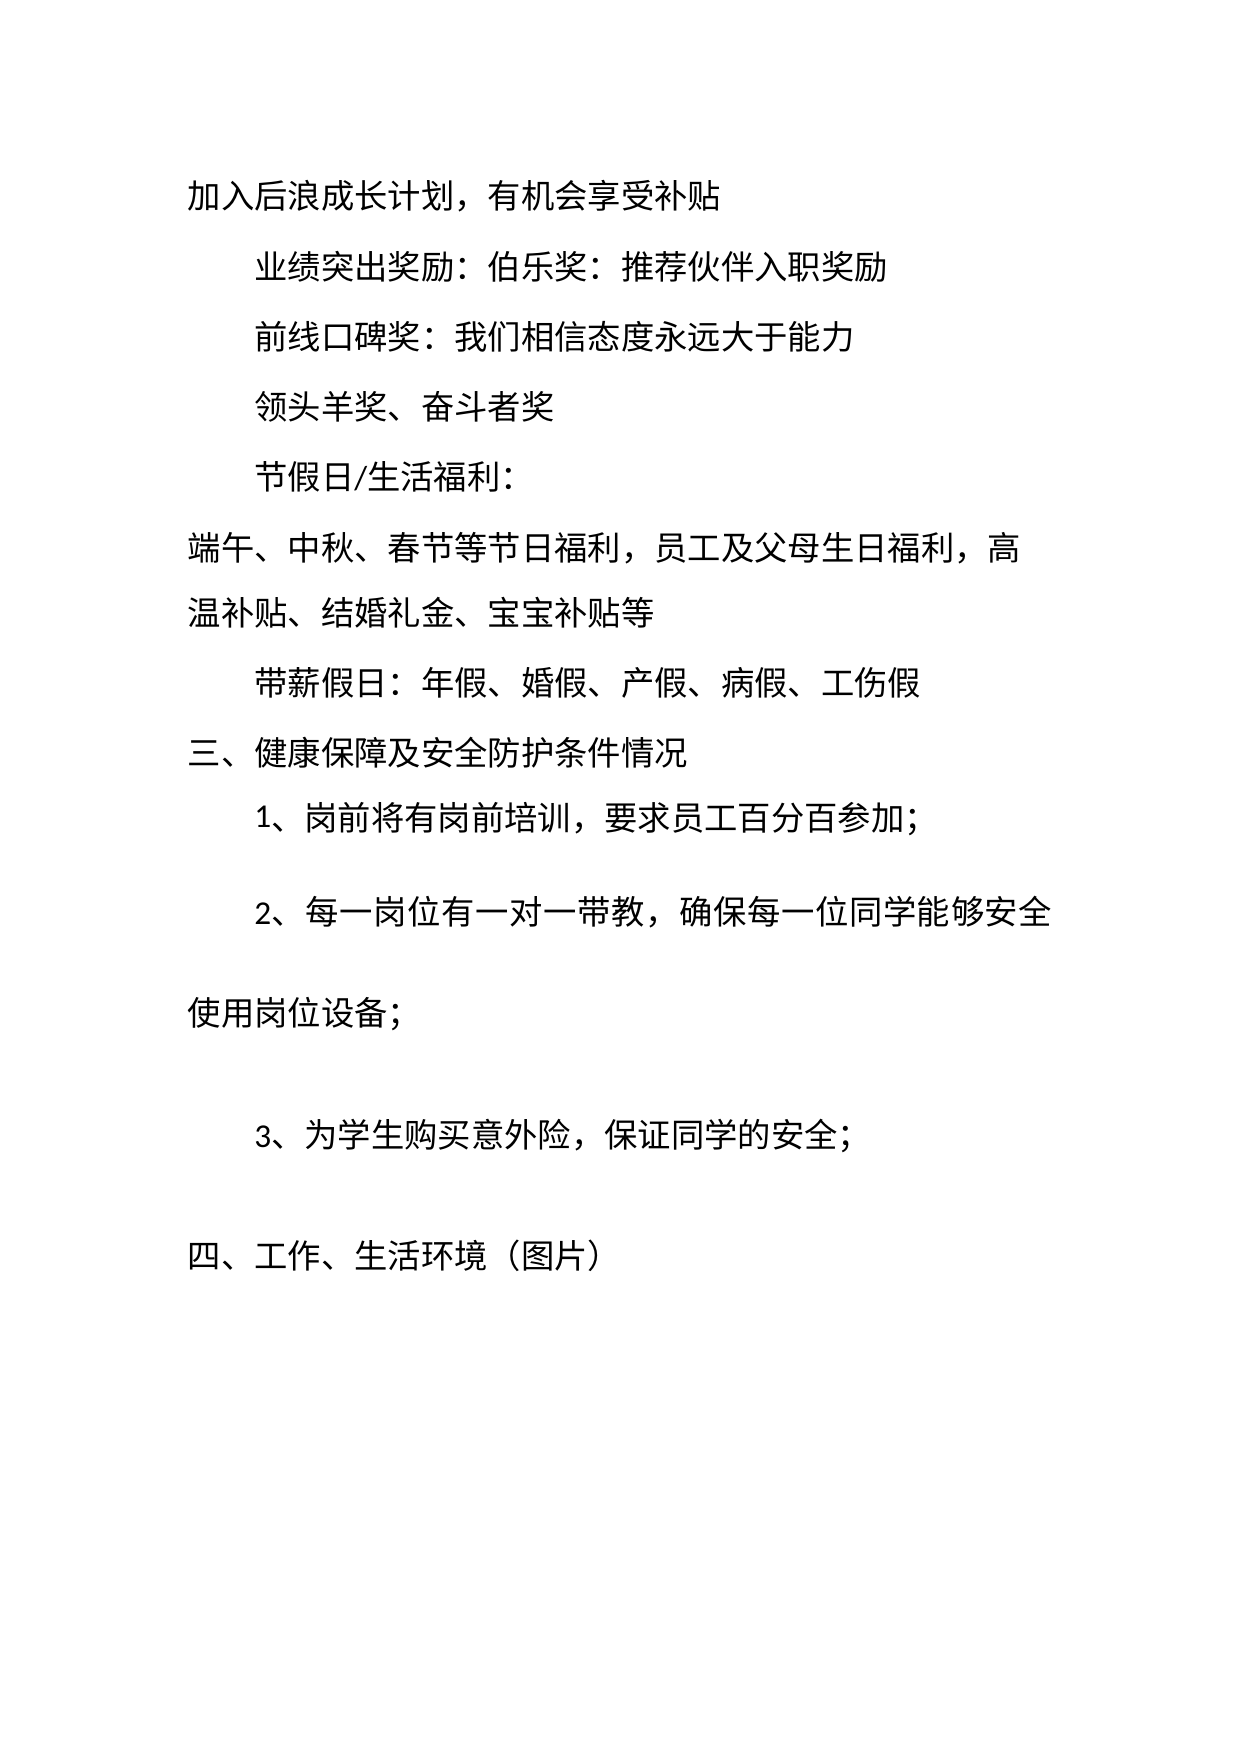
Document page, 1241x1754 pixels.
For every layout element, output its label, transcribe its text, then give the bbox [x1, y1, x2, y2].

list 工作、生活环境（图片） [187, 1222, 1053, 1287]
subtitle 3、为学生购买意外险，保证同学的安全； [187, 1100, 1053, 1165]
text 业绩突出奖励：伯乐奖：推荐伙伴入职奖励 [187, 232, 1053, 297]
text 带薪假日：年假、婚假、产假、病假、工伤假 [187, 648, 1053, 713]
text 节假日/生活福利： [187, 443, 1053, 508]
list 1、岗前将有岗前培训，要求员工百分百参加； [187, 783, 1053, 848]
text 前线口碑奖：我们相信态度永远大于能力 [187, 302, 1053, 367]
list 健康保障及安全防护条件情况 [187, 718, 1053, 783]
text 领头羊奖、奋斗者奖 [187, 373, 1053, 438]
text 端午、中秋、春节等节日福利，员工及父母生日福利，高温补贴、结婚礼金、宝宝补贴等 [187, 513, 1053, 643]
subtitle 2、每一岗位有一对一带教，确保每一位同学能够安全使用岗位设备； [187, 878, 1053, 1043]
text 加入后浪成长计划，有机会享受补贴 [187, 162, 1053, 227]
